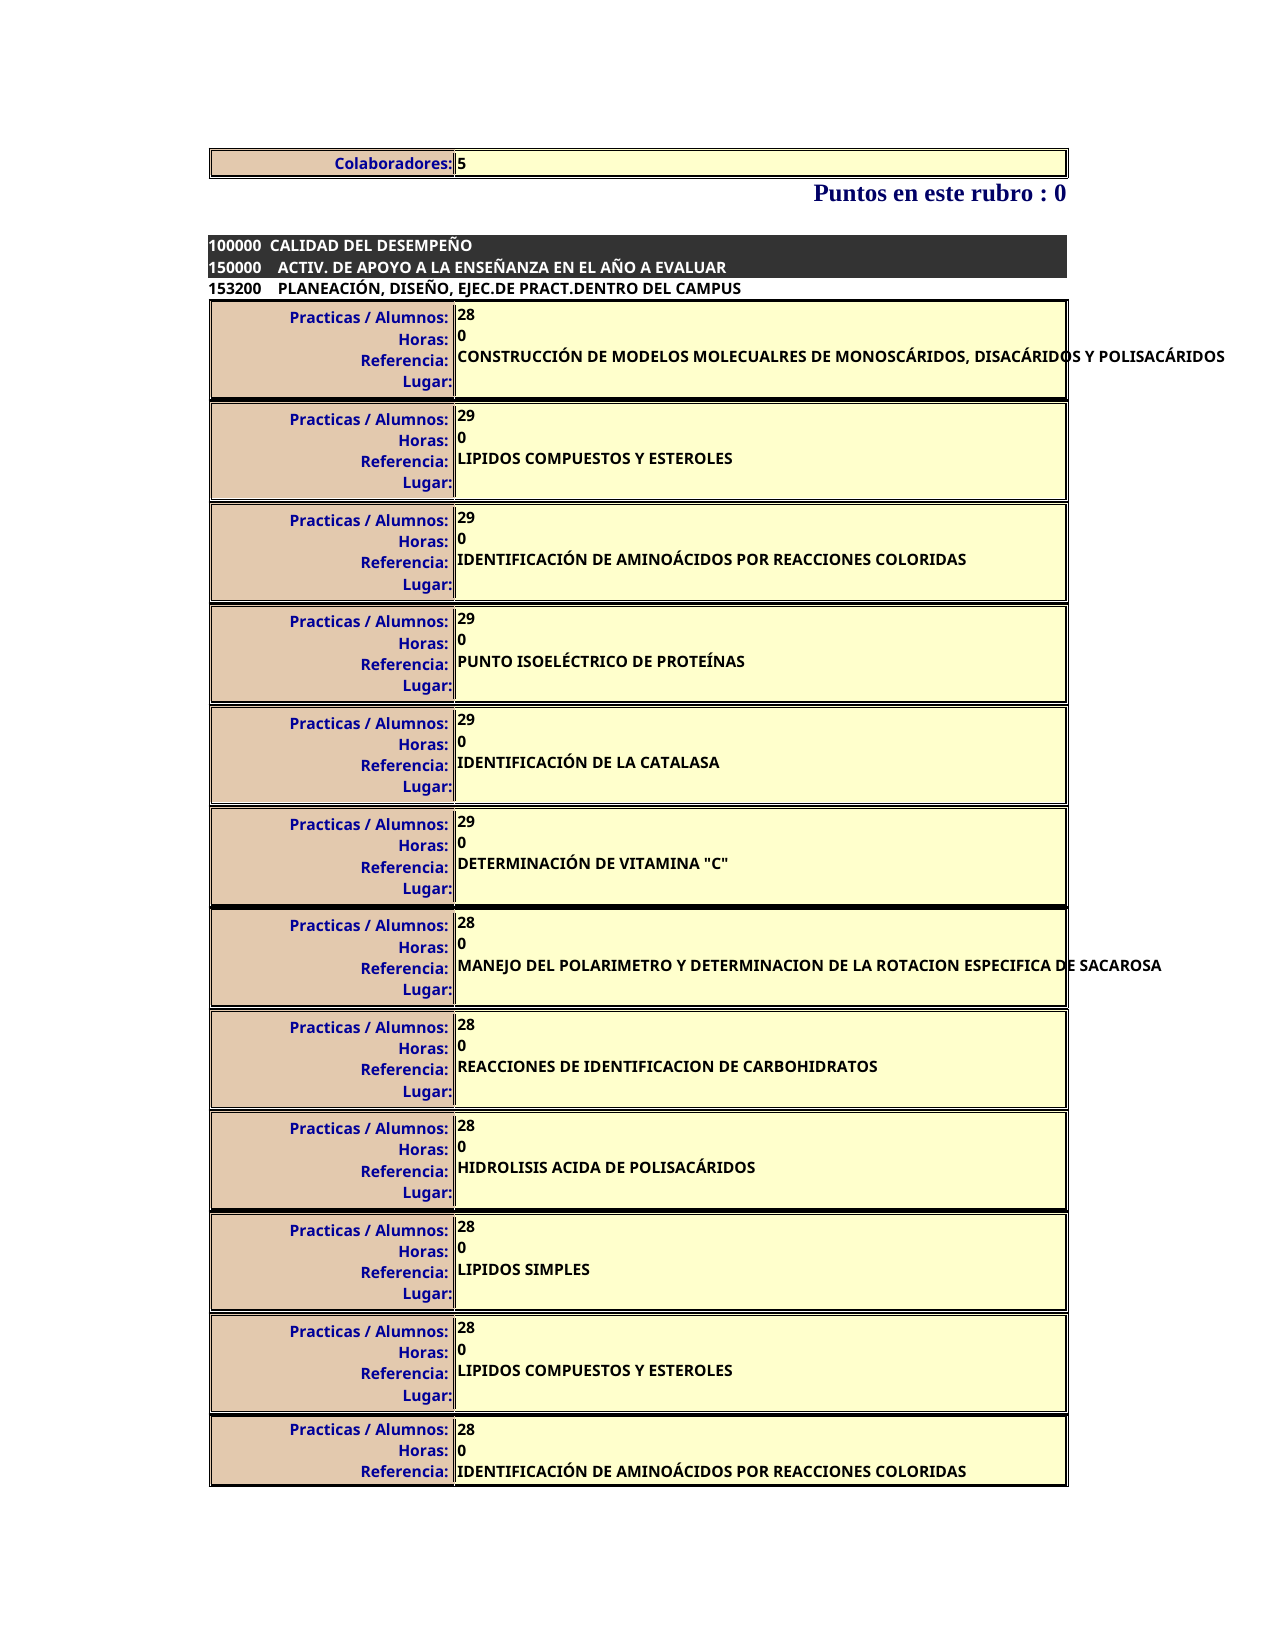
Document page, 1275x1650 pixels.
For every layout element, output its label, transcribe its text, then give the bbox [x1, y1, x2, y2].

table_cell 100000 CALIDAD DEL DESEMPEÑO 150000 ACTIV. DE APOYO A LA ENSEÑANZA EN EL AÑO A EVALUAR [208, 235, 1067, 278]
table_cell 153200 PLANEACIÓN, DISEÑO, EJEC.DE PRACT.DENTRO DEL CAMPUS [208, 278, 1067, 299]
table_cell Puntos en este rubro : 0 [208, 179, 1067, 235]
